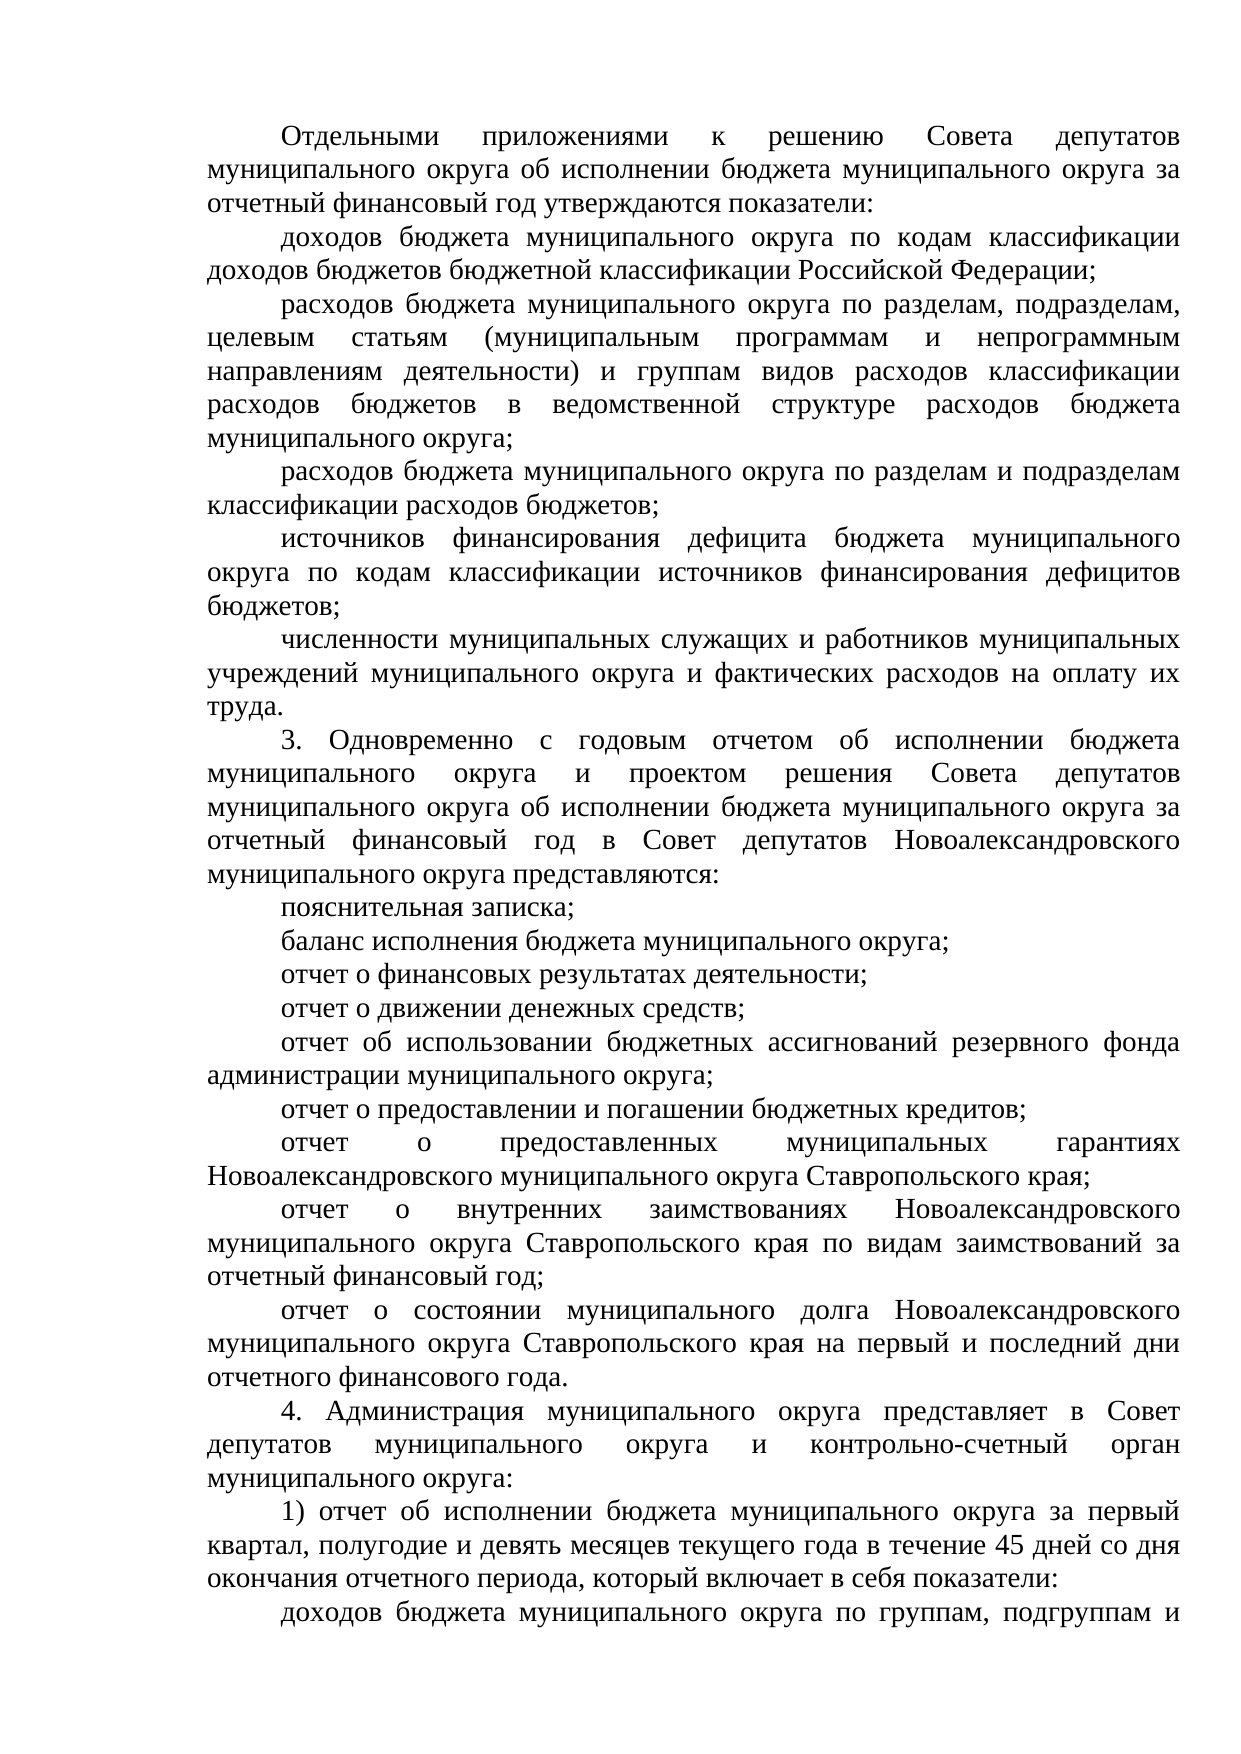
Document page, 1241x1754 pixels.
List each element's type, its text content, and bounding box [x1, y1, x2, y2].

text 3. Одновременно с годовым отчетом об исполнении бюджета муниципального округа и проектом решения Совета депутатов муниципального округа об исполнении бюджета муниципального округа за отчетный финансовый год в Совет депутатов Новоалександровского муниципального округа представляются: [207, 722, 1181, 889]
text отчет об использовании бюджетных ассигнований резервного фонда администрации муниципального округа; [207, 1024, 1181, 1091]
text отчет о финансовых результатах деятельности; [207, 957, 1181, 990]
text расходов бюджета муниципального округа по разделам и подразделам классификации расходов бюджетов; [207, 453, 1181, 521]
text численности муниципальных служащих и работников муниципальных учреждений муниципального округа и фактических расходов на оплату их труда. [207, 621, 1181, 722]
text доходов бюджета муниципального округа по кодам классификации доходов бюджетов бюджетной классификации Российской Федерации; [207, 219, 1181, 286]
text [207, 1594, 1181, 1627]
text отчет о предоставлении и погашении бюджетных кредитов; [207, 1091, 1181, 1124]
text баланс исполнения бюджета муниципального округа; [207, 923, 1181, 957]
text отчет о предоставленных муниципальных гарантиях Новоалександровского муниципального округа Ставропольского края; [207, 1124, 1181, 1191]
text 1) отчет об исполнении бюджета муниципального округа за первый квартал, полугодие и девять месяцев текущего года в течение 45 дней со дня окончания отчетного периода, который включает в себя показатели: [207, 1493, 1181, 1594]
text отчет о движении денежных средств; [207, 990, 1181, 1024]
text 4. Администрация муниципального округа представляет в Совет депутатов муниципального округа и контрольно-счетный орган муниципального округа: [207, 1393, 1181, 1493]
text Отдельными приложениями к решению Совета депутатов муниципального округа об исполнении бюджета муниципального округа за отчетный финансовый год утверждаются показатели: [207, 118, 1181, 219]
text расходов бюджета муниципального округа по разделам, подразделам, целевым статьям (муниципальным программам и непрограммным направлениям деятельности) и группам видов расходов классификации расходов бюджетов в ведомственной структуре расходов бюджета муниципального округа; [207, 286, 1181, 453]
text источников финансирования дефицита бюджета муниципального округа по кодам классификации источников финансирования дефицитов бюджетов; [207, 521, 1181, 621]
text пояснительная записка; [207, 889, 1181, 923]
text отчет о состоянии муниципального долга Новоалександровского муниципального округа Ставропольского края на первый и последний дни отчетного финансового года. [207, 1292, 1181, 1393]
text отчет о внутренних заимствованиях Новоалександровского муниципального округа Ставропольского края по видам заимствований за отчетный финансовый год; [207, 1191, 1181, 1292]
